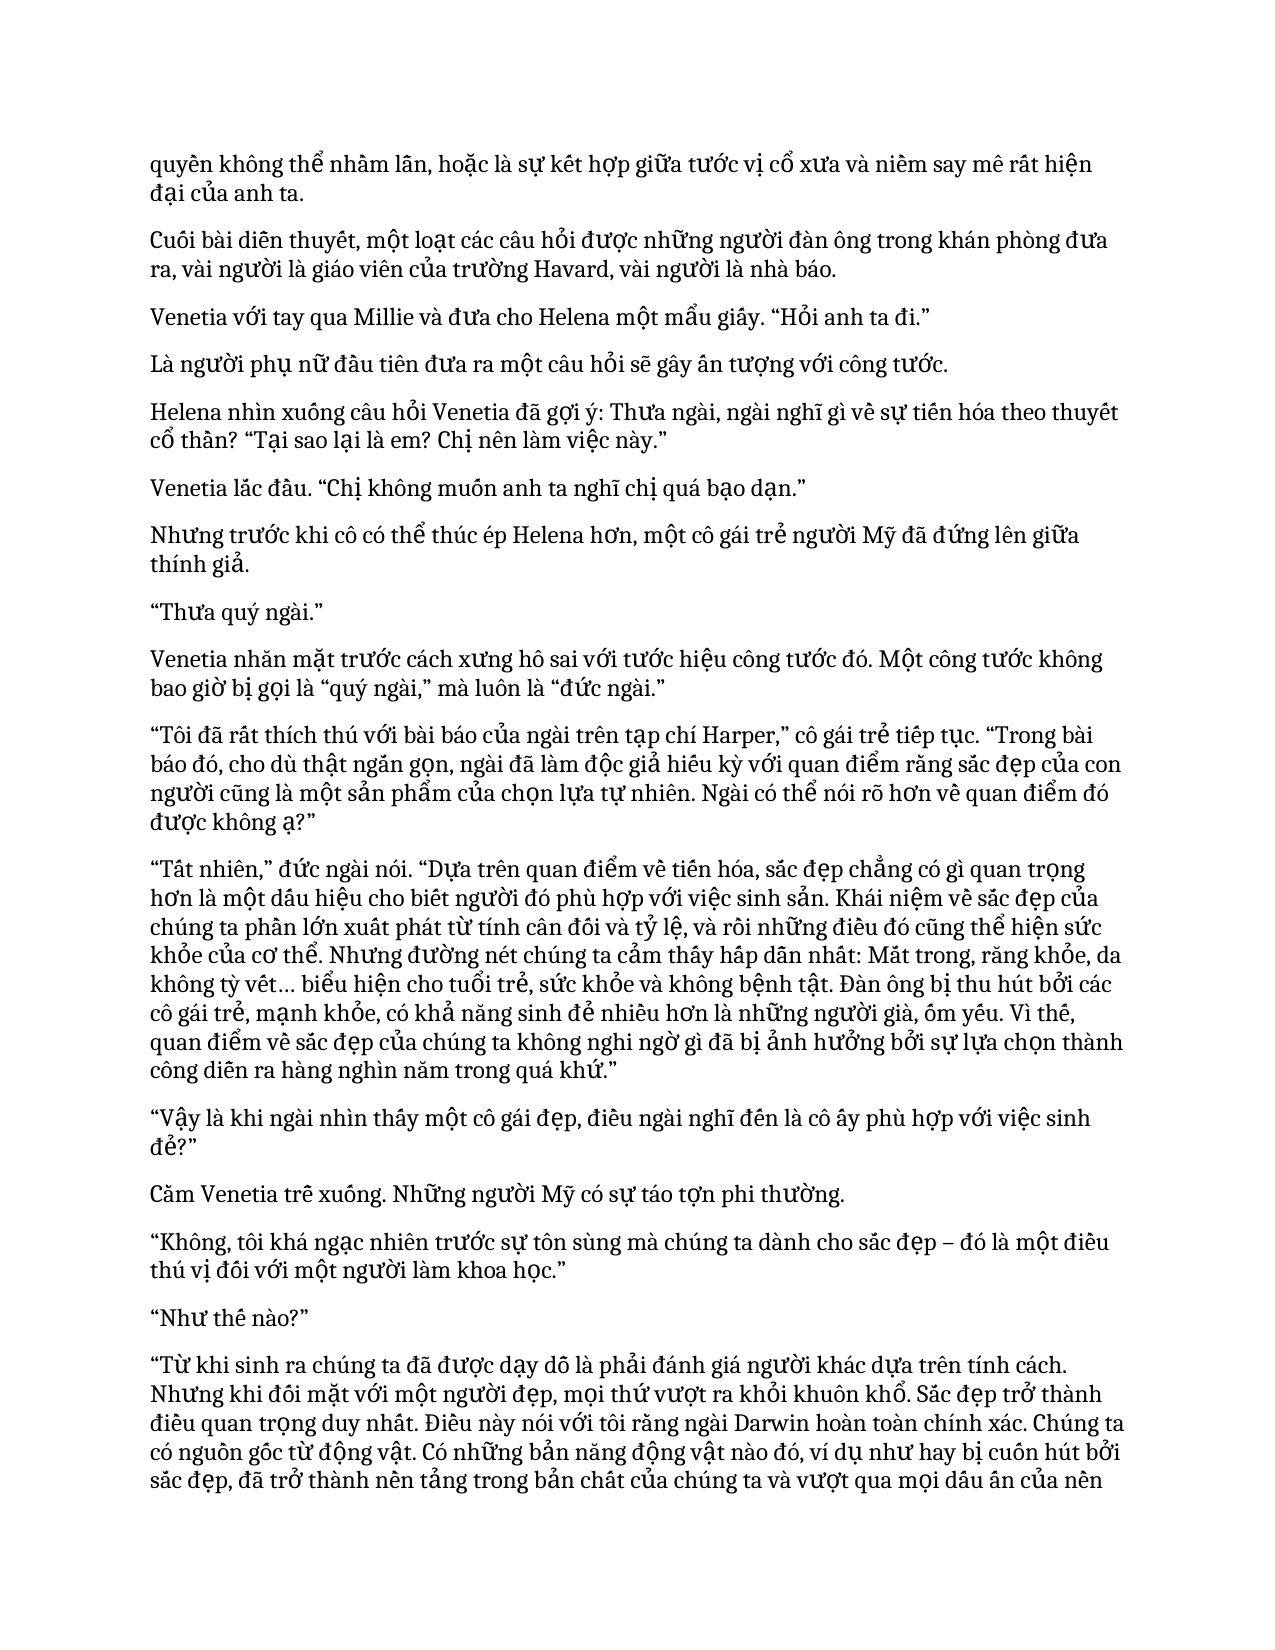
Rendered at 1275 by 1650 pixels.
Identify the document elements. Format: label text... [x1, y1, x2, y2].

text “Tất nhiên,” đức ngài nói. “Dựa trên quan điểm về tiến hóa, sắc đẹp chẳng có gì quan trọng hơn là một dấu hiệu cho biết người đó phù hợp với việc sinh sản. Khái niệm về sắc đẹp của chúng ta phần lớn xuất phát từ tính cân đối và tỷ lệ, và rồi những điều đó cũng thể hiện sức khỏe của cơ thể. Nhưng đường nét chúng ta cảm thấy hấp dẫn nhất: Mắt trong, răng khỏe, da không tỳ vết… biểu hiện cho tuổi trẻ, sức khỏe và không bệnh tật. Đàn ông bị thu hút bởi các cô gái trẻ, mạnh khỏe, có khả năng sinh đẻ nhiều hơn là những người già, ốm yếu. Vì thế, quan điểm về sắc đẹp của chúng ta không nghi ngờ gì đã bị ảnh hưởng bởi sự lựa chọn thành công diễn ra hàng nghìn năm trong quá khứ.” [150, 855, 1125, 1085]
text “Không, tôi khá ngạc nhiên trước sự tôn sùng mà chúng ta dành cho sắc đẹp – đó là một điều thú vị đối với một người làm khoa học.” [150, 1227, 1125, 1285]
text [150, 1351, 1125, 1495]
text “Như thế nào?” [150, 1304, 1125, 1332]
text Cằm Venetia trễ xuống. Những người Mỹ có sự táo tợn phi thường. [150, 1180, 1125, 1209]
text Là người phụ nữ đầu tiên đưa ra một câu hỏi sẽ gây ấn tượng với công tước. [150, 350, 1125, 379]
text Cuối bài diễn thuyết, một loạt các câu hỏi được những người đàn ông trong khán phòng đưa ra, vài người là giáo viên của trường Havard, vài người là nhà báo. [150, 226, 1125, 284]
text Venetia nhăn mặt trước cách xưng hô sai với tước hiệu công tước đó. Một công tước không bao giờ bị gọi là “quý ngài,” mà luôn là “đức ngài.” [150, 645, 1125, 702]
text “Vậy là khi ngài nhìn thấy một cô gái đẹp, điều ngài nghĩ đến là cô ấy phù hợp với việc sinh đẻ?” [150, 1104, 1125, 1161]
text Helena nhìn xuống câu hỏi Venetia đã gợi ý: Thưa ngài, ngài nghĩ gì về sự tiến hóa theo thuyết cổ thần? “Tại sao lại là em? Chị nên làm việc này.” [150, 397, 1125, 455]
text Venetia lắc đầu. “Chị không muốn anh ta nghĩ chị quá bạo dạn.” [150, 474, 1125, 502]
text “Tôi đã rất thích thú với bài báo của ngài trên tạp chí Harper,” cô gái trẻ tiếp tục. “Trong bài báo đó, cho dù thật ngắn gọn, ngài đã làm độc giả hiếu kỳ với quan điểm rằng sắc đẹp của con người cũng là một sản phẩm của chọn lựa tự nhiên. Ngài có thể nói rõ hơn về quan điểm đó được không ạ?” [150, 721, 1125, 836]
text “Thưa quý ngài.” [150, 597, 1125, 626]
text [150, 150, 1125, 207]
text Nhưng trước khi cô có thể thúc ép Helena hơn, một cô gái trẻ người Mỹ đã đứng lên giữa thính giả. [150, 521, 1125, 579]
text Venetia với tay qua Millie và đưa cho Helena một mẩu giấy. “Hỏi anh ta đi.” [150, 302, 1125, 331]
